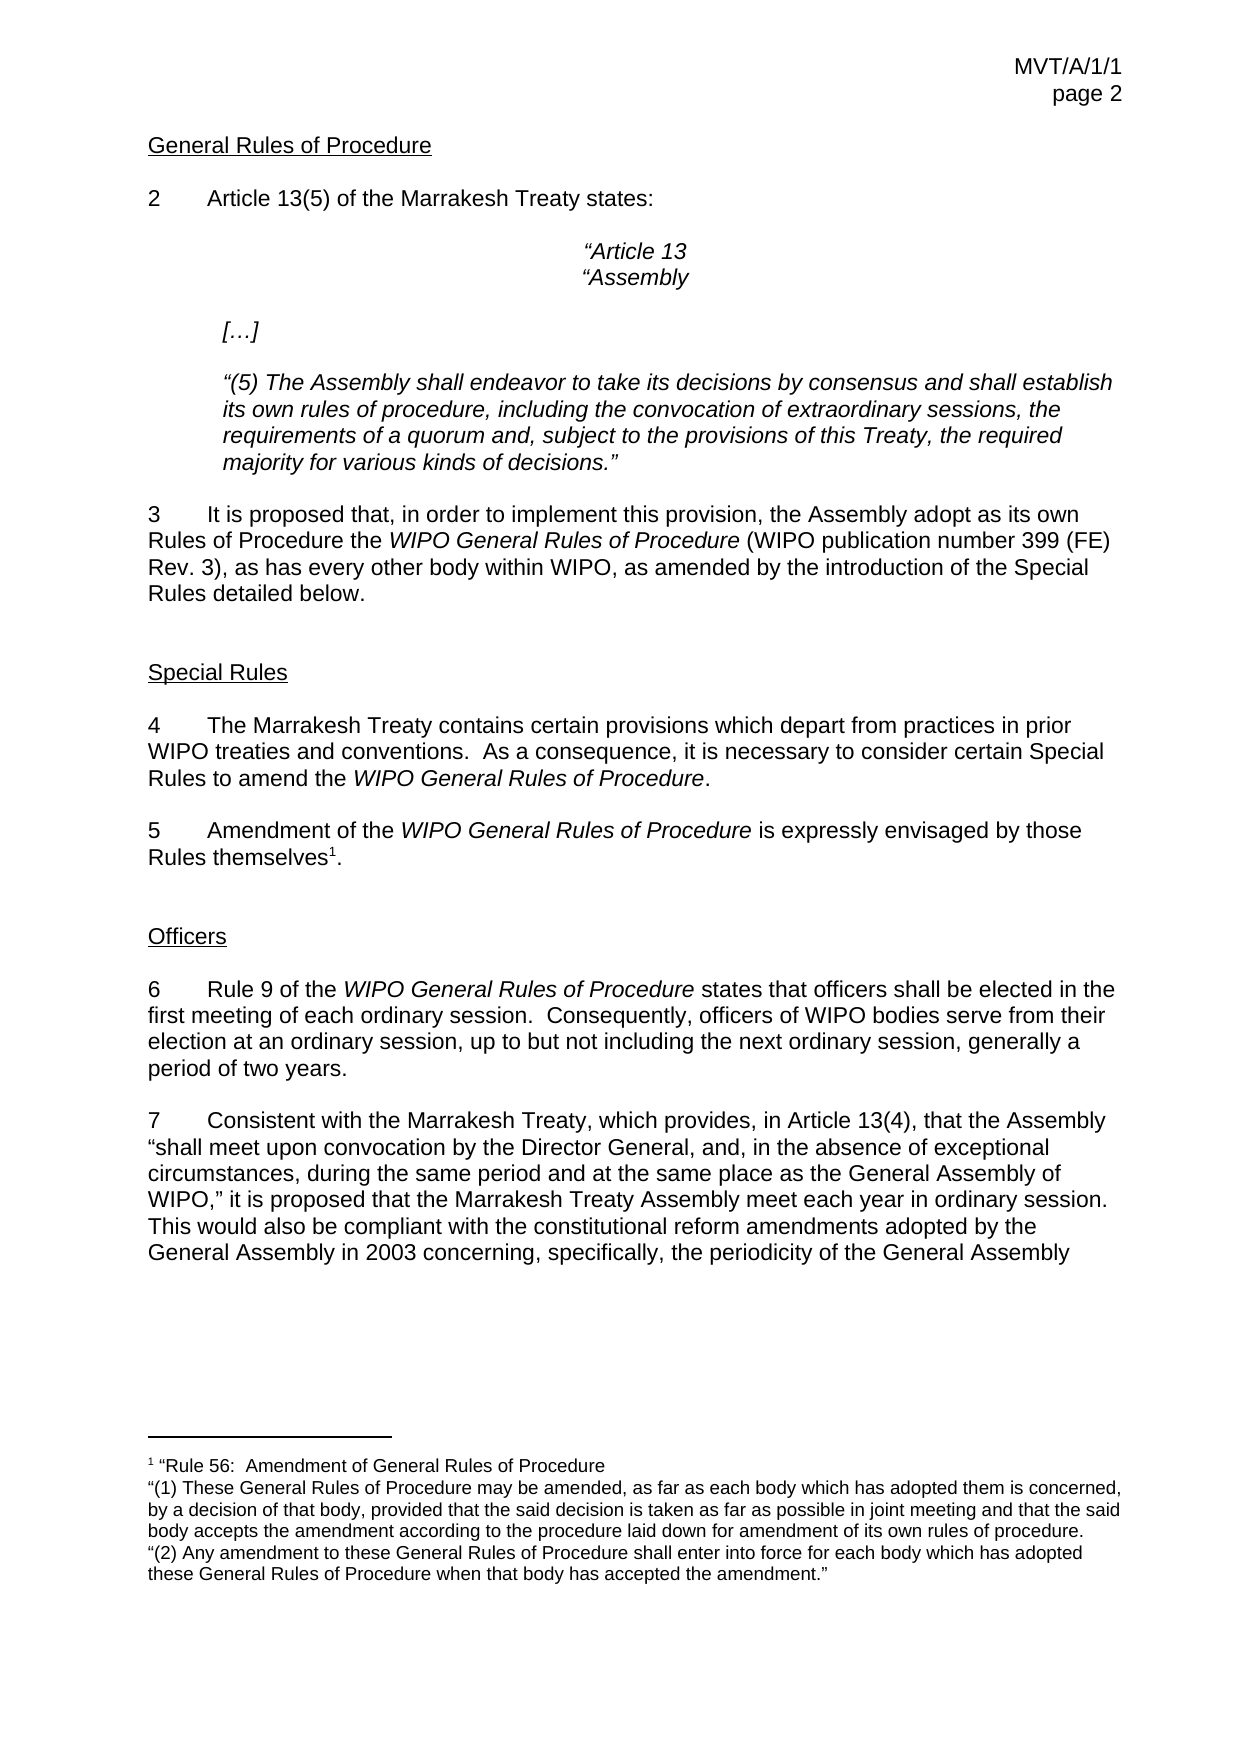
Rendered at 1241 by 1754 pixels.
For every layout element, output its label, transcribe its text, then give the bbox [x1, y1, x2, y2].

text The Marrakesh Treaty contains certain provisions which depart from practices in prior WIPO treaties and conventions. As a consequence, it is necessary to consider certain Special Rules to amend the WIPO General Rules of Procedure. [148, 712, 1122, 791]
text “Article 13 [148, 238, 1122, 264]
text Special Rules [148, 659, 1122, 686]
text Article 13(5) of the Marrakesh Treaty states: [148, 185, 1122, 211]
text General Rules of Procedure [148, 132, 1122, 158]
text […] [223, 317, 1122, 343]
text It is proposed that, in order to implement this provision, the Assembly adopt as its own Rules of Procedure the WIPO General Rules of Procedure (WIPO publication number 399 (FE) Rev. 3), as has every other body within WIPO, as amended by the introduction of the Special Rules detailed below. [148, 501, 1122, 607]
text Consistent with the Marrakesh Treaty, which provides, in Article 13(4), that the Assembly “shall meet upon convocation by the Director General, and, in the absence of exceptional circumstances, during the same period and at the same place as the General Assembly of WIPO,” it is proposed that the Marrakesh Treaty Assembly meet each year in ordinary session. This would also be compliant with the constitutional reform amendments adopted by the General Assembly in 2003 concerning, specifically, the periodicity of the General Assembly [148, 1107, 1122, 1265]
text “Assembly [148, 264, 1122, 290]
text Officers [148, 923, 1122, 949]
text Amendment of the WIPO General Rules of Procedure is expressly envisaged by those Rules themselves. [148, 817, 1122, 870]
list Rule 9 of the WIPO General Rules of Procedure states that officers shall be elected in the first meeting of each ordinary session. Consequently, officers of WIPO bodies serve from their election at an ordinary session, up to but not including the next ordinary session, generally a period of two years. [148, 976, 1122, 1081]
text “(5) The Assembly shall endeavor to take its decisions by consensus and shall establish its own rules of procedure, including the convocation of extraordinary sessions, the requirements of a quorum and, subject to the provisions of this Treaty, the required majority for various kinds of decisions.” [223, 369, 1122, 475]
